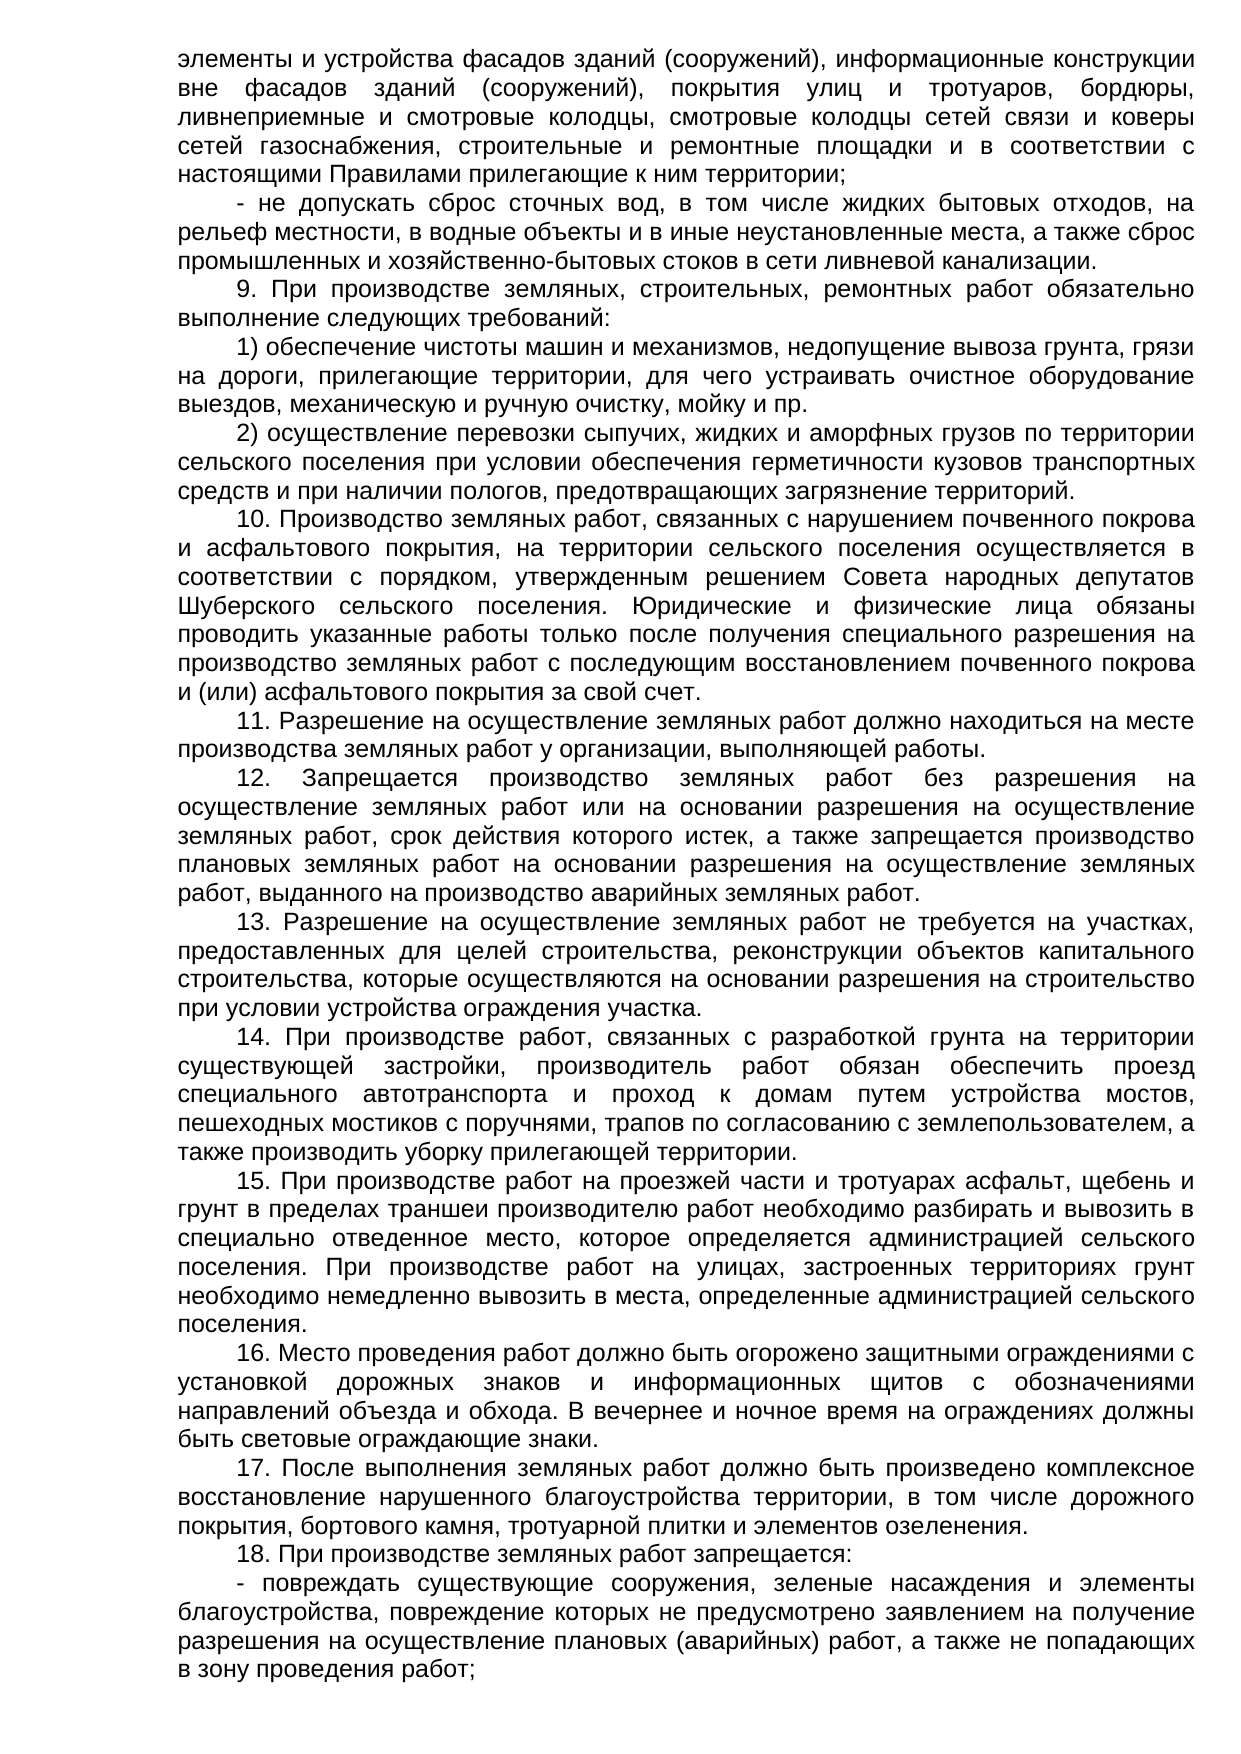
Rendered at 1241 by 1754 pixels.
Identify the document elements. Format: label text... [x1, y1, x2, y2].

text 1) обеспечение чистоты машин и механизмов, недопущение вывоза грунта, грязи на дороги, прилегающие территории, для чего устраивать очистное оборудование выездов, механическую и ручную очистку, мойку и пр. [177, 332, 1196, 418]
text 16. Место проведения работ должно быть огорожено защитными ограждениями с установкой дорожных знаков и информационных щитов с обозначениями направлений объезда и обхода. В вечернее и ночное время на ограждениях должны быть световые ограждающие знаки. [177, 1338, 1196, 1453]
text 14. При производстве работ, связанных с разработкой грунта на территории существующей застройки, производитель работ обязан обеспечить проезд специального автотранспорта и проход к домам путем устройства мостов, пешеходных мостиков с поручнями, трапов по согласованию с землепользователем, а также производить уборку прилегающей территории. [177, 1022, 1196, 1166]
text 17. После выполнения земляных работ должно быть произведено комплексное восстановление нарушенного благоустройства территории, в том числе дорожного покрытия, бортового камня, тротуарной плитки и элементов озеленения. [177, 1453, 1196, 1539]
text 13. Разрешение на осуществление земляных работ не требуется на участках, предоставленных для целей строительства, реконструкции объектов капитального строительства, которые осуществляются на основании разрешения на строительство при условии устройства ограждения участка. [177, 907, 1196, 1022]
text 15. При производстве работ на проезжей части и тротуарах асфальт, щебень и грунт в пределах траншеи производителю работ необходимо разбирать и вывозить в специально отведенное место, которое определяется администрацией сельского поселения. При производстве работ на улицах, застроенных территориях грунт необходимо немедленно вывозить в места, определенные администрацией сельского поселения. [177, 1166, 1196, 1338]
text 12. Запрещается производство земляных работ без разрешения на осуществление земляных работ или на основании разрешения на осуществление земляных работ, срок действия которого истек, а также запрещается производство плановых земляных работ на основании разрешения на осуществление земляных работ, выданного на производство аварийных земляных работ. [177, 763, 1196, 907]
text 10. Производство земляных работ, связанных с нарушением почвенного покрова и асфальтового покрытия, на территории сельского поселения осуществляется в соответствии с порядком, утвержденным решением Совета народных депутатов Шуберского сельского поселения. Юридические и физические лица обязаны проводить указанные работы только после получения специального разрешения на производство земляных работ с последующим восстановлением почвенного покрова и (или) асфальтового покрытия за свой счет. [177, 504, 1196, 706]
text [177, 44, 1196, 188]
text 9. При производстве земляных, строительных, ремонтных работ обязательно выполнение следующих требований: [177, 274, 1196, 332]
text 11. Разрешение на осуществление земляных работ должно находиться на месте производства земляных работ у организации, выполняющей работы. [177, 706, 1196, 763]
text 18. При производстве земляных работ запрещается: [177, 1539, 1196, 1568]
text - не допускать сброс сточных вод, в том числе жидких бытовых отходов, на рельеф местности, в водные объекты и в иные неустановленные места, а также сброс промышленных и хозяйственно-бытовых стоков в сети ливневой канализации. [177, 188, 1196, 274]
text - повреждать существующие сооружения, зеленые насаждения и элементы благоустройства, повреждение которых не предусмотрено заявлением на получение разрешения на осуществление плановых (аварийных) работ, а также не попадающих в зону проведения работ; [177, 1568, 1196, 1683]
text 2) осуществление перевозки сыпучих, жидких и аморфных грузов по территории сельского поселения при условии обеспечения герметичности кузовов транспортных средств и при наличии пологов, предотвращающих загрязнение территорий. [177, 418, 1196, 504]
